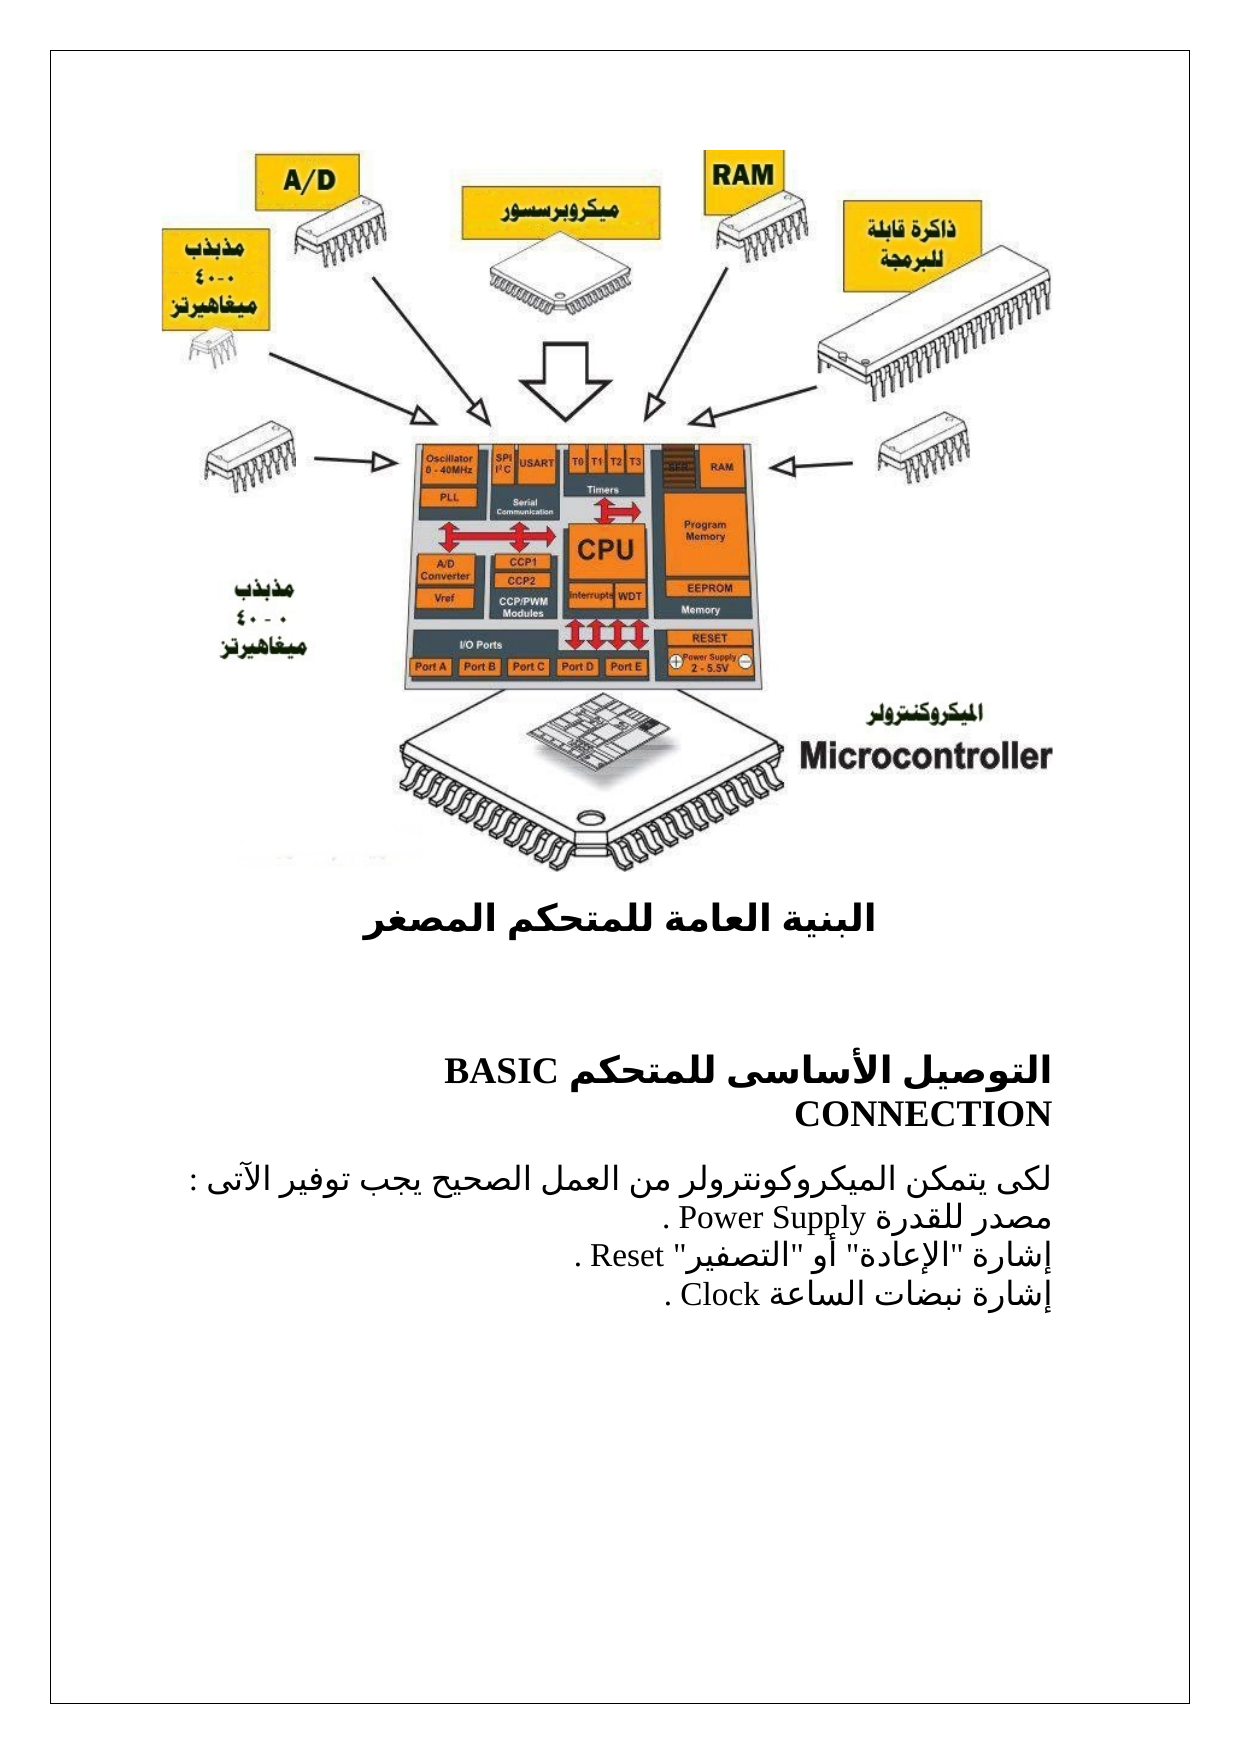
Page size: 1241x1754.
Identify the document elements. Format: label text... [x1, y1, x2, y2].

picture [161, 150, 1053, 872]
text إشارة نبضات الساعة Clock . [187, 1274, 1053, 1312]
text إشارة "الإعادة" أو "التصفير" Reset . [187, 1236, 1053, 1274]
text لكى يتمكن الميكروكونترولر من العمل الصحيح يجب توفير الآتى : [187, 1159, 1053, 1197]
text التوصيل الأساسى للمتحكم BASIC CONNECTION [187, 1049, 1053, 1135]
text البنية العامة للمتحكم المصغر [187, 897, 1053, 940]
text مصدر للقدرة Power Supply . [187, 1197, 1053, 1236]
